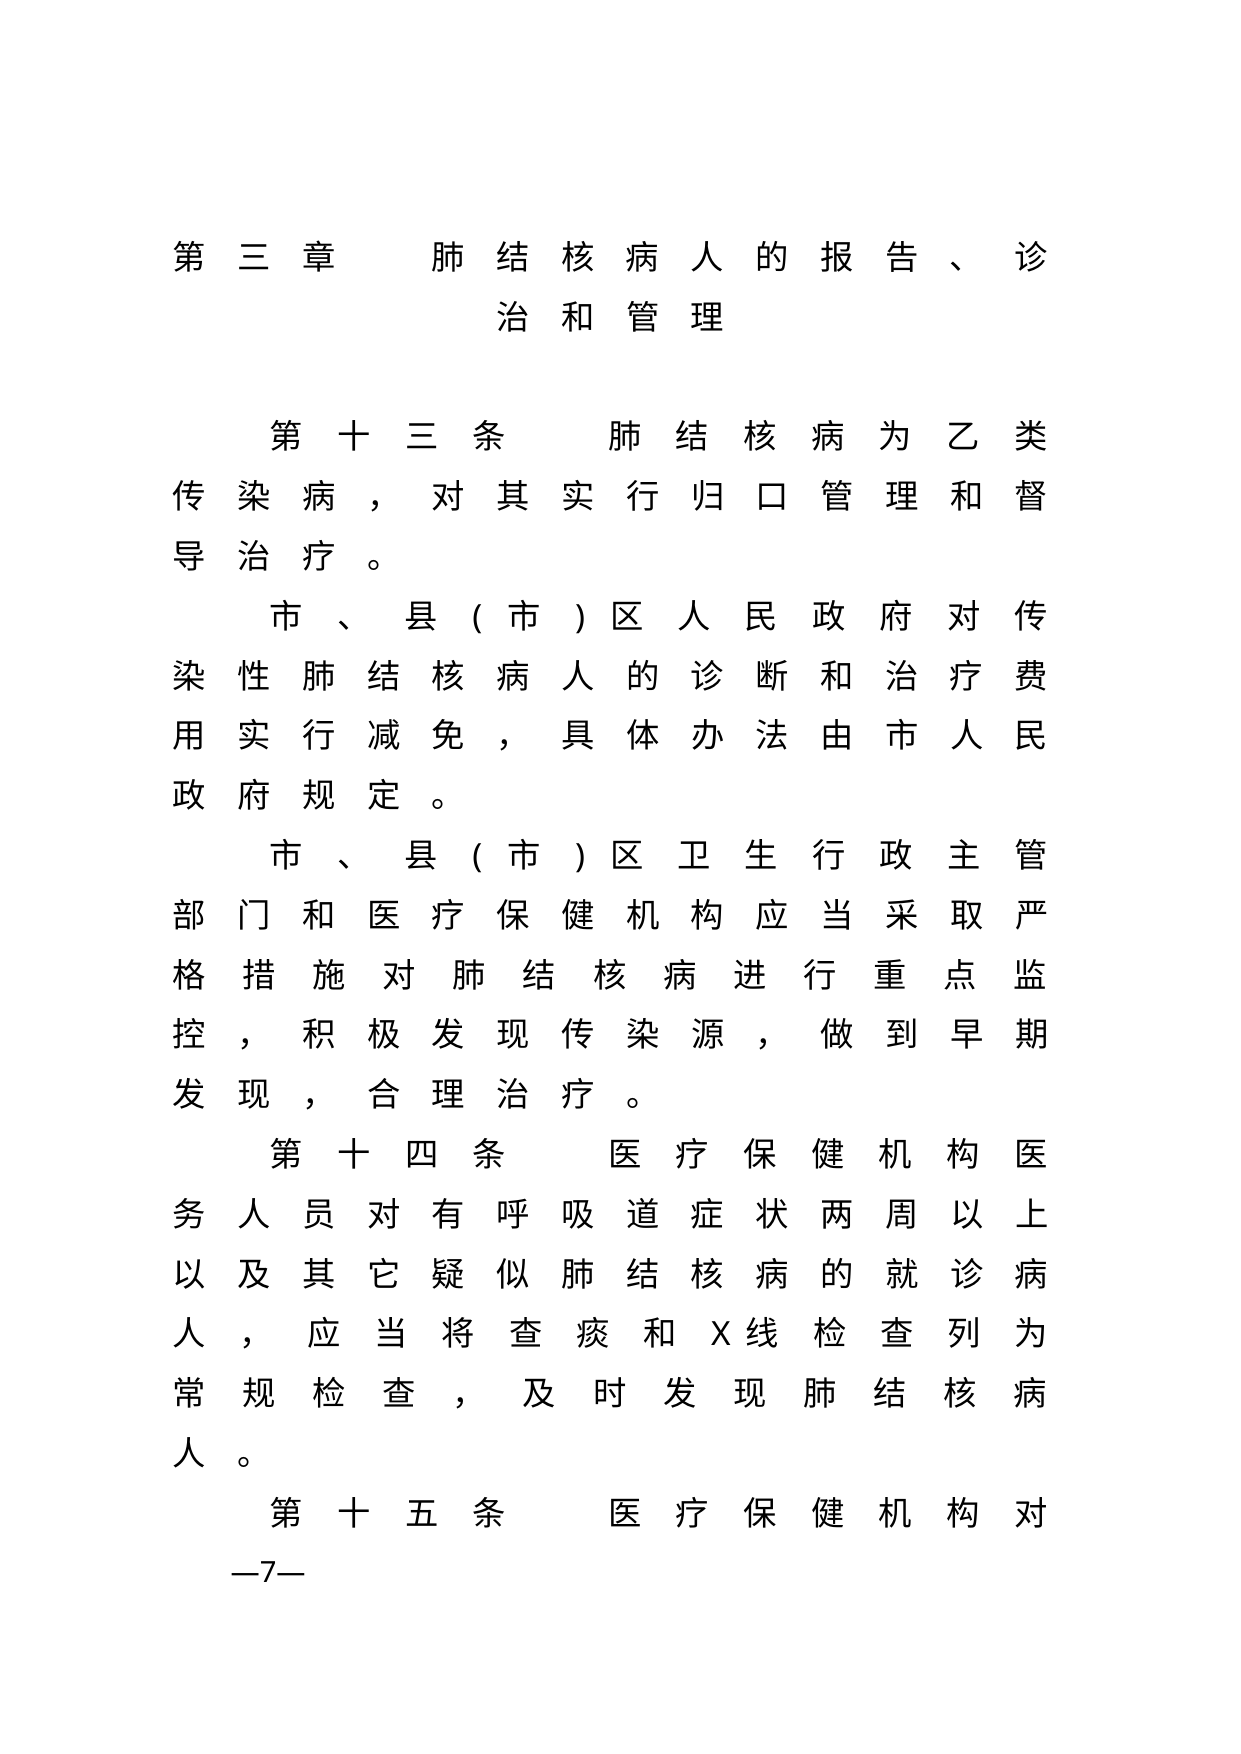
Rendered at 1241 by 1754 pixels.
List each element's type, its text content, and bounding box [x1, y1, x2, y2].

text 市、县(市)区人民政府对传染性肺结核病人的诊断和治疗费用实行减免，具体办法由市人民政府规定。 [172, 584, 1079, 823]
text 第十四条 医疗保健机构医务人员对有呼吸道症状两周以上以及其它疑似肺结核病的就诊病人，应当将查痰和X线检查列为常规检查，及时发现肺结核病人。 [172, 1122, 1079, 1481]
text 第三章 肺结核病人的报告、诊治和管理 [172, 225, 1079, 345]
text 第十三条 肺结核病为乙类传染病，对其实行归口管理和督导治疗。 [172, 404, 1079, 584]
text 市、县(市)区卫生行政主管部门和医疗保健机构应当采取严格措施对肺结核病进行重点监控，积极发现传染源，做到早期发现，合理治疗。 [172, 823, 1079, 1122]
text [172, 1481, 1079, 1541]
